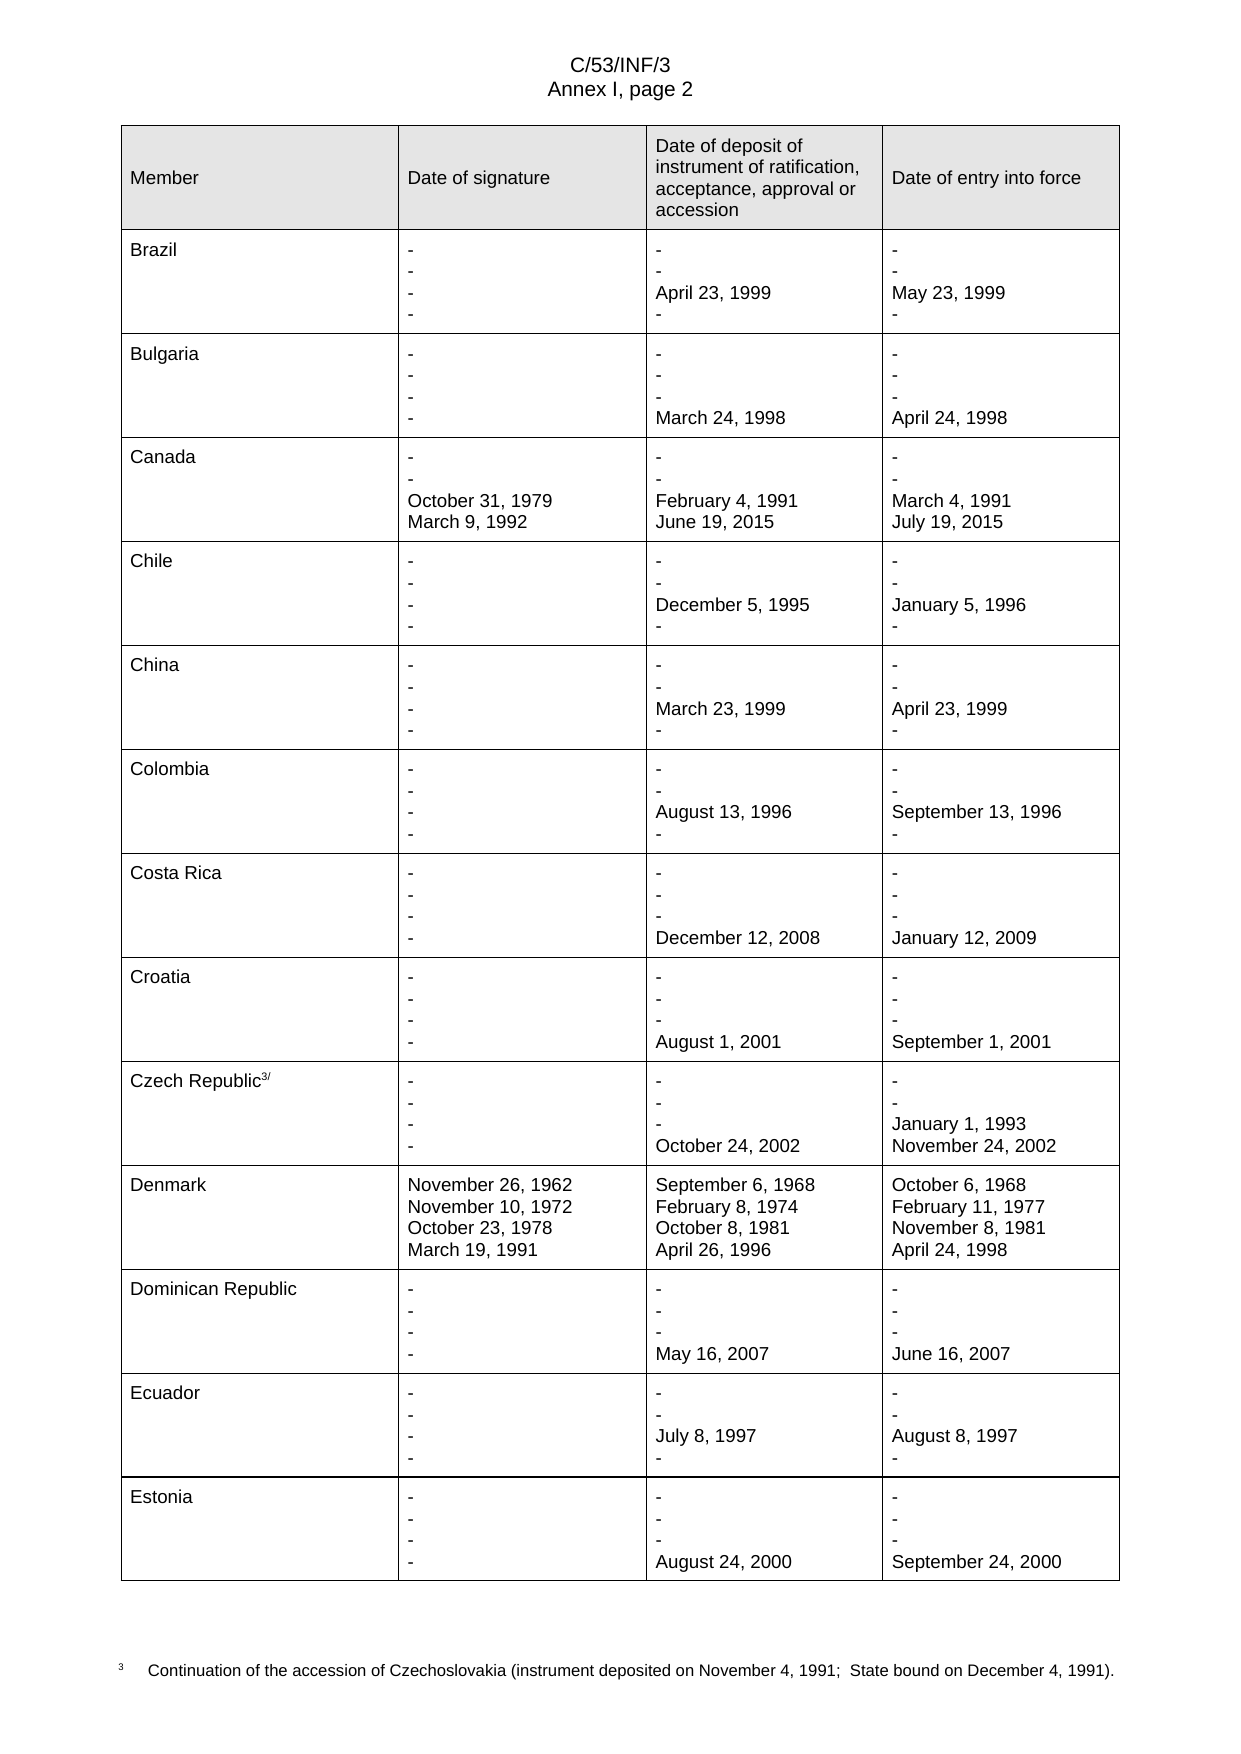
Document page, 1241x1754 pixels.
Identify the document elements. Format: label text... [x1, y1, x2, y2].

table_cell - - - June 16, 2007 [883, 1270, 1119, 1372]
table_cell - - October 31, 1979 March 9, 1992 [399, 438, 646, 541]
table_cell - - - - [399, 542, 646, 645]
table_cell - - - - [399, 1270, 646, 1372]
table_cell China [122, 646, 398, 749]
table_header Date of deposit of instrument of ratification, acceptance, approval or accession [647, 126, 882, 229]
table_cell - - January 1, 1993 November 24, 2002 [883, 1062, 1119, 1164]
table_cell - - - - [399, 646, 646, 749]
table_header Member [122, 126, 398, 229]
table_cell - - April 23, 1999 - [647, 230, 882, 333]
table_cell - - - March 24, 1998 [647, 334, 882, 437]
table_cell Dominican Republic [122, 1270, 398, 1372]
table_cell - - - May 16, 2007 [647, 1270, 882, 1372]
table_cell November 26, 1962 November 10, 1972 October 23, 1978 March 19, 1991 [399, 1166, 646, 1268]
table_cell - - - April 24, 1998 [883, 334, 1119, 437]
table_cell October 6, 1968 February 11, 1977 November 8, 1981 April 24, 1998 [883, 1166, 1119, 1268]
table_cell September 6, 1968 February 8, 1974 October 8, 1981 April 26, 1996 [647, 1166, 882, 1268]
table_cell - - - - [399, 334, 646, 437]
table_cell - - - January 12, 2009 [883, 854, 1119, 957]
table_cell - - September 13, 1996 - [883, 750, 1119, 853]
table_cell - - - September 1, 2001 [883, 958, 1119, 1061]
table_cell - - - December 12, 2008 [647, 854, 882, 957]
table_cell - - - September 24, 2000 [883, 1478, 1119, 1580]
table_cell Chile [122, 542, 398, 645]
table_cell - - - - [399, 1374, 646, 1476]
table_cell Denmark [122, 1166, 398, 1268]
table_cell Colombia [122, 750, 398, 853]
table_cell Estonia [122, 1478, 398, 1580]
table_cell - - - October 24, 2002 [647, 1062, 882, 1164]
table_cell Czech Republic/ [122, 1062, 398, 1164]
table_cell Bulgaria [122, 334, 398, 437]
table_cell - - July 8, 1997 - [647, 1374, 882, 1476]
table_cell Brazil [122, 230, 398, 333]
table_cell - - - - [399, 854, 646, 957]
table_cell - - August 13, 1996 - [647, 750, 882, 853]
table_cell - - - - [399, 958, 646, 1061]
table_cell - - August 8, 1997 - [883, 1374, 1119, 1476]
table_cell - - January 5, 1996 - [883, 542, 1119, 645]
table_cell - - - - [399, 750, 646, 853]
table_cell - - - - [399, 1478, 646, 1580]
table_cell - - - - [399, 1062, 646, 1164]
table_cell Croatia [122, 958, 398, 1061]
table_cell - - - August 1, 2001 [647, 958, 882, 1061]
table_cell Costa Rica [122, 854, 398, 957]
table_cell - - December 5, 1995 - [647, 542, 882, 645]
table_header Date of entry into force [883, 126, 1119, 229]
table_cell - - March 23, 1999 - [647, 646, 882, 749]
table_cell - - February 4, 1991 June 19, 2015 [647, 438, 882, 541]
table_cell - - - - [399, 230, 646, 333]
table_cell - - March 4, 1991 July 19, 2015 [883, 438, 1119, 541]
table_cell Ecuador [122, 1374, 398, 1476]
table_cell - - April 23, 1999 - [883, 646, 1119, 749]
table_header Date of signature [399, 126, 646, 229]
table_cell Canada [122, 438, 398, 541]
table_cell - - May 23, 1999 - [883, 230, 1119, 333]
table_cell - - - August 24, 2000 [647, 1478, 882, 1580]
